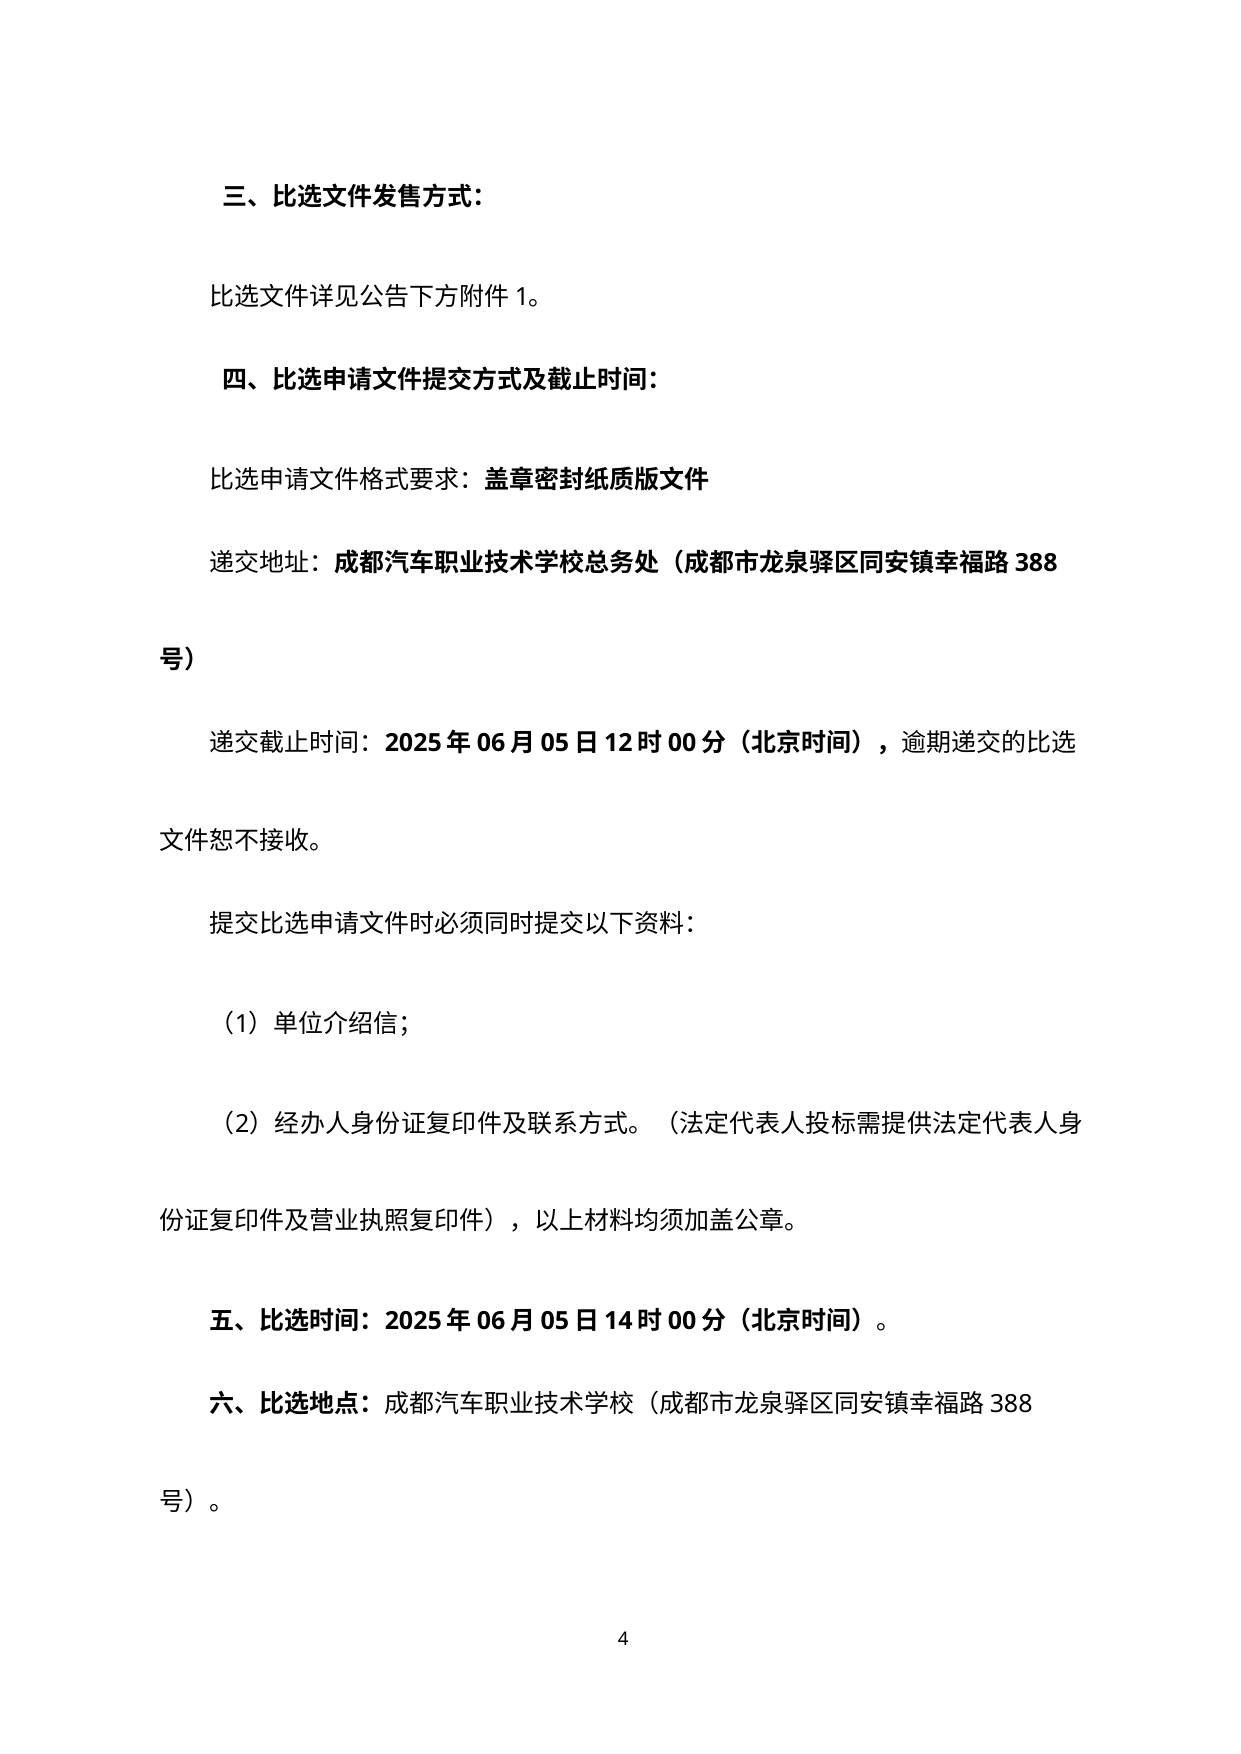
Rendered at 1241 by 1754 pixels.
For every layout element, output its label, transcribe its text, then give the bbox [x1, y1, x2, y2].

text 递交截止时间：2025年06月05日12时00分（北京时间），逾期递交的比选文件恕不接收。 [159, 708, 1087, 871]
text （2）经办人身份证复印件及联系方式。（法定代表人投标需提供法定代表人身份证复印件及营业执照复印件），以上材料均须加盖公章。 [159, 1089, 1087, 1251]
text 递交地址：成都汽车职业技术学校总务处（成都市龙泉驿区同安镇幸福路388号） [159, 528, 1087, 690]
text 比选文件详见公告下方附件1。 [159, 262, 1087, 327]
text 五、比选时间：2025年06月05日14时00分（北京时间）。 [159, 1286, 1087, 1351]
list 比选申请文件提交方式及截止时间： [159, 345, 1087, 410]
text 六、比选地点：成都汽车职业技术学校（成都市龙泉驿区同安镇幸福路388号）。 [159, 1369, 1087, 1532]
text 比选申请文件格式要求：盖章密封纸质版文件 [159, 445, 1087, 510]
text 三、比选文件发售方式： [159, 162, 1087, 227]
text 提交比选申请文件时必须同时提交以下资料： [159, 889, 1087, 954]
text （1）单位介绍信； [159, 989, 1087, 1054]
